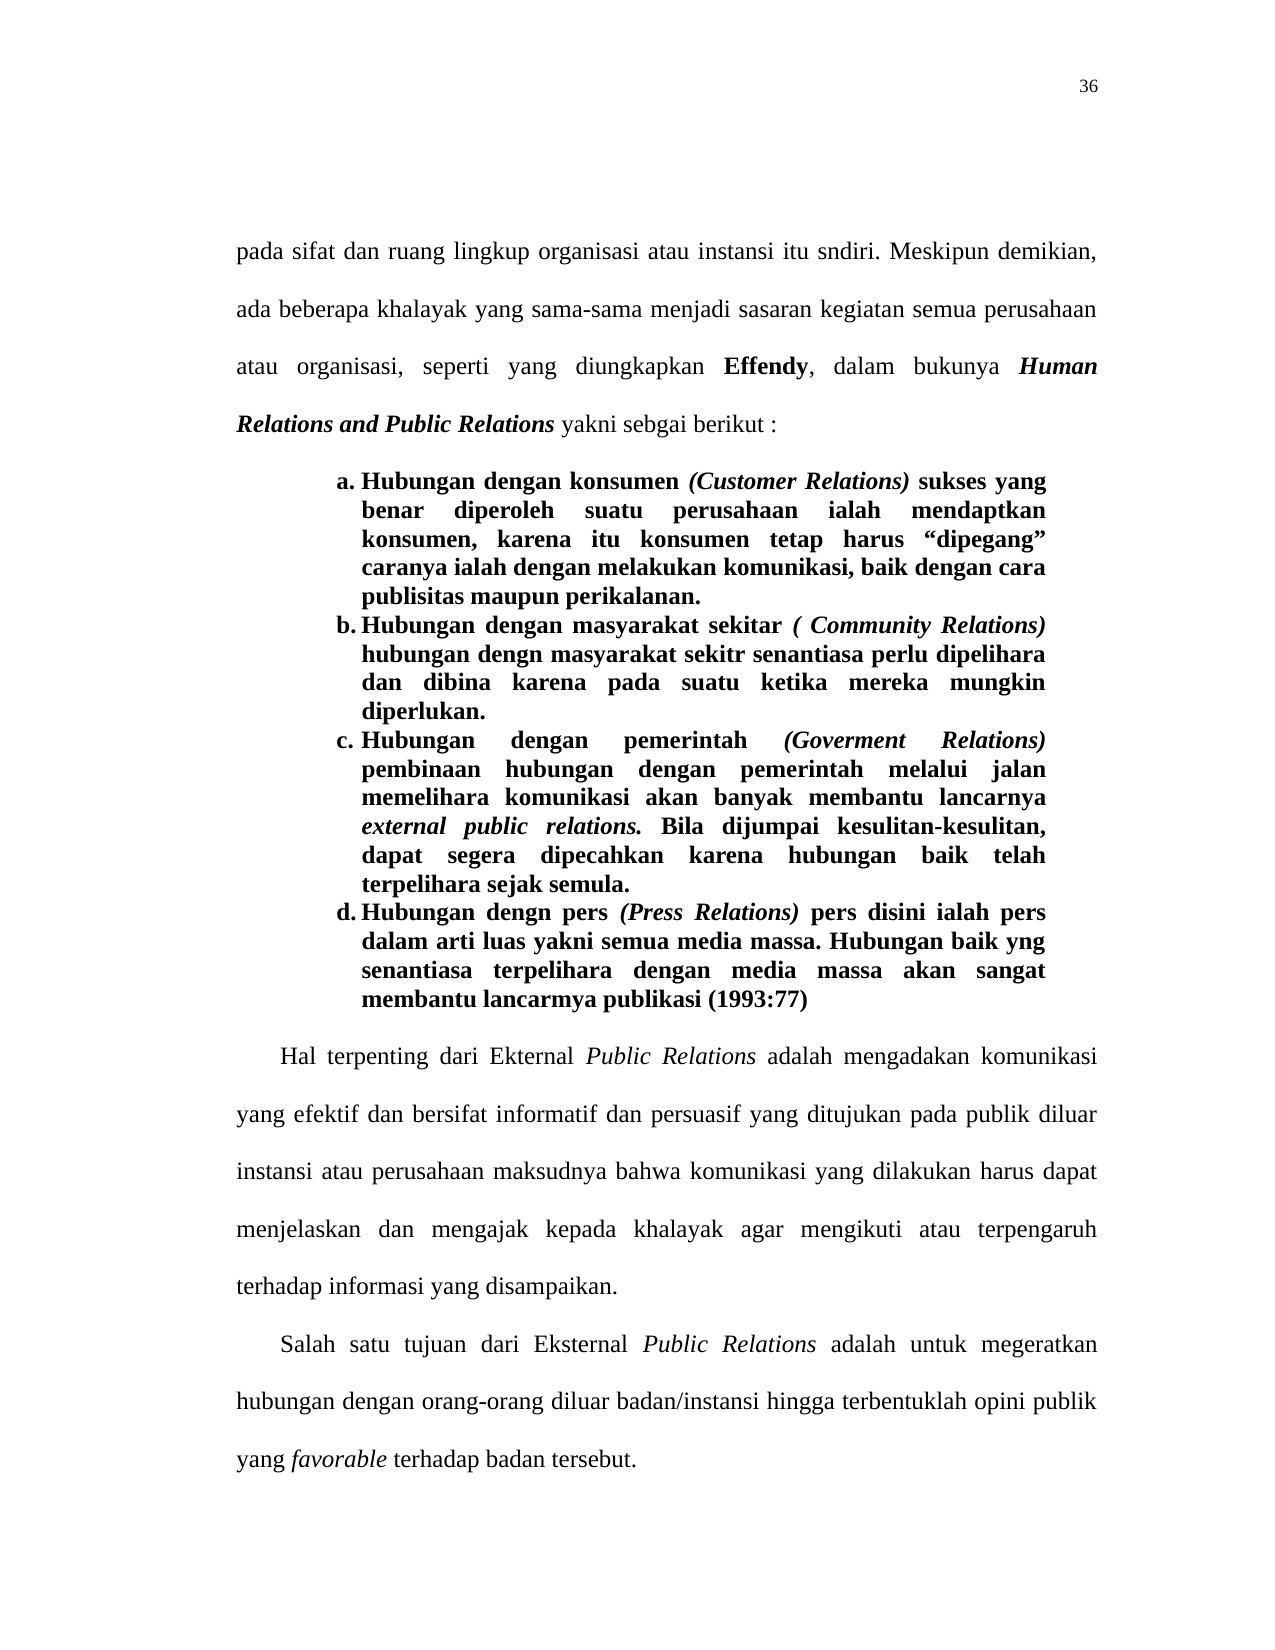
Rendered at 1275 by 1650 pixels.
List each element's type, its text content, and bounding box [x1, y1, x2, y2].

list Hubungan dengan konsumen (Customer Relations) sukses yang benar diperoleh suatu perusahaan ialah mendaptkan konsumen, karena itu konsumen tetap harus “dipegang” caranya ialah dengan melakukan komunikasi, baik dengan cara publisitas maupun perikalanan. [336, 466, 1047, 610]
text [236, 236, 1098, 437]
list Hubungan dengan masyarakat sekitar ( Community Relations) hubungan dengn masyarakat sekitr senantiasa perlu dipelihara dan dibina karena pada suatu ketika mereka mungkin diperlukan. [336, 610, 1047, 725]
list Hubungan dengan pemerintah (Goverment Relations) pembinaan hubungan dengan pemerintah melalui jalan memelihara komunikasi akan banyak membantu lancarnya external public relations. Bila dijumpai kesulitan-kesulitan, dapat segera dipecahkan karena hubungan baik telah terpelihara sejak semula. [336, 725, 1047, 897]
text Salah satu tujuan dari Eksternal Public Relations adalah untuk megeratkan hubungan dengan orang-orang diluar badan/instansi hingga terbentuklah opini publik yang favorable terhadap badan tersebut. [236, 1329, 1098, 1472]
list Hubungan dengn pers (Press Relations) pers disini ialah pers dalam arti luas yakni semua media massa. Hubungan baik yng senantiasa terpelihara dengan media massa akan sangat membantu lancarmya publikasi (1993:77) [336, 897, 1047, 1012]
text Hal terpenting dari Ekternal Public Relations adalah mengadakan komunikasi yang efektif dan bersifat informatif dan persuasif yang ditujukan pada publik diluar instansi atau perusahaan maksudnya bahwa komunikasi yang dilakukan harus dapat menjelaskan dan mengajak kepada khalayak agar mengikuti atau terpengaruh terhadap informasi yang disampaikan. [236, 1041, 1098, 1300]
